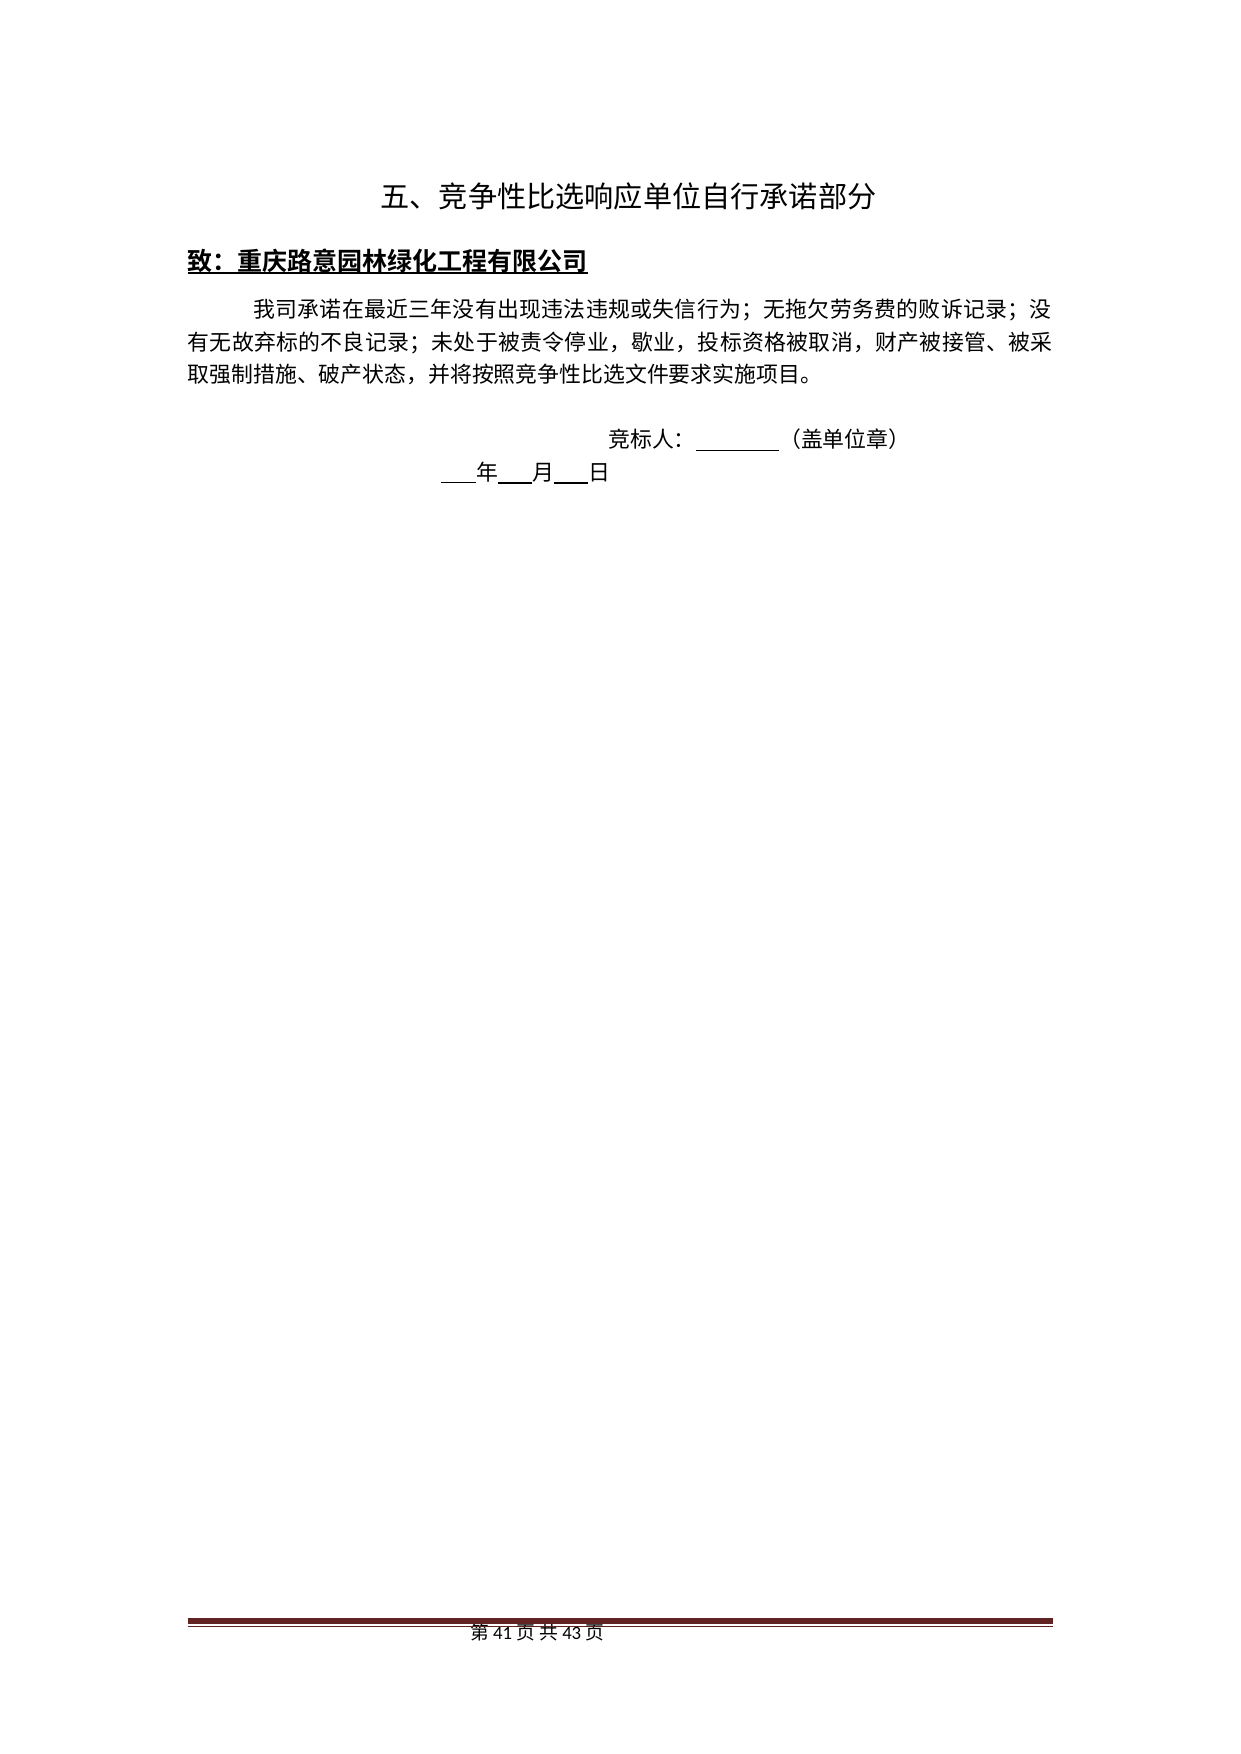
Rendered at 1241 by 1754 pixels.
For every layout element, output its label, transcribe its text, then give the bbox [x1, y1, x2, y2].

text 年 月 日 [187, 454, 1053, 487]
subtitle 四、业绩证明材料复印件或扫描件五、竞争性比选响应单位自行承诺部分 [187, 162, 1053, 227]
text 致：重庆路意园林绿化工程有限公司 [187, 227, 1053, 292]
text 竞标人： （盖单位章） [187, 422, 1053, 454]
text 我司承诺在最近三年没有出现违法违规或失信行为；无拖欠劳务费的败诉记录；没有无故弃标的不良记录；未处于被责令停业，歇业，投标资格被取消，财产被接管、被采取强制措施、破产状态，并将按照竞争性比选文件要求实施项目。 [187, 292, 1053, 389]
